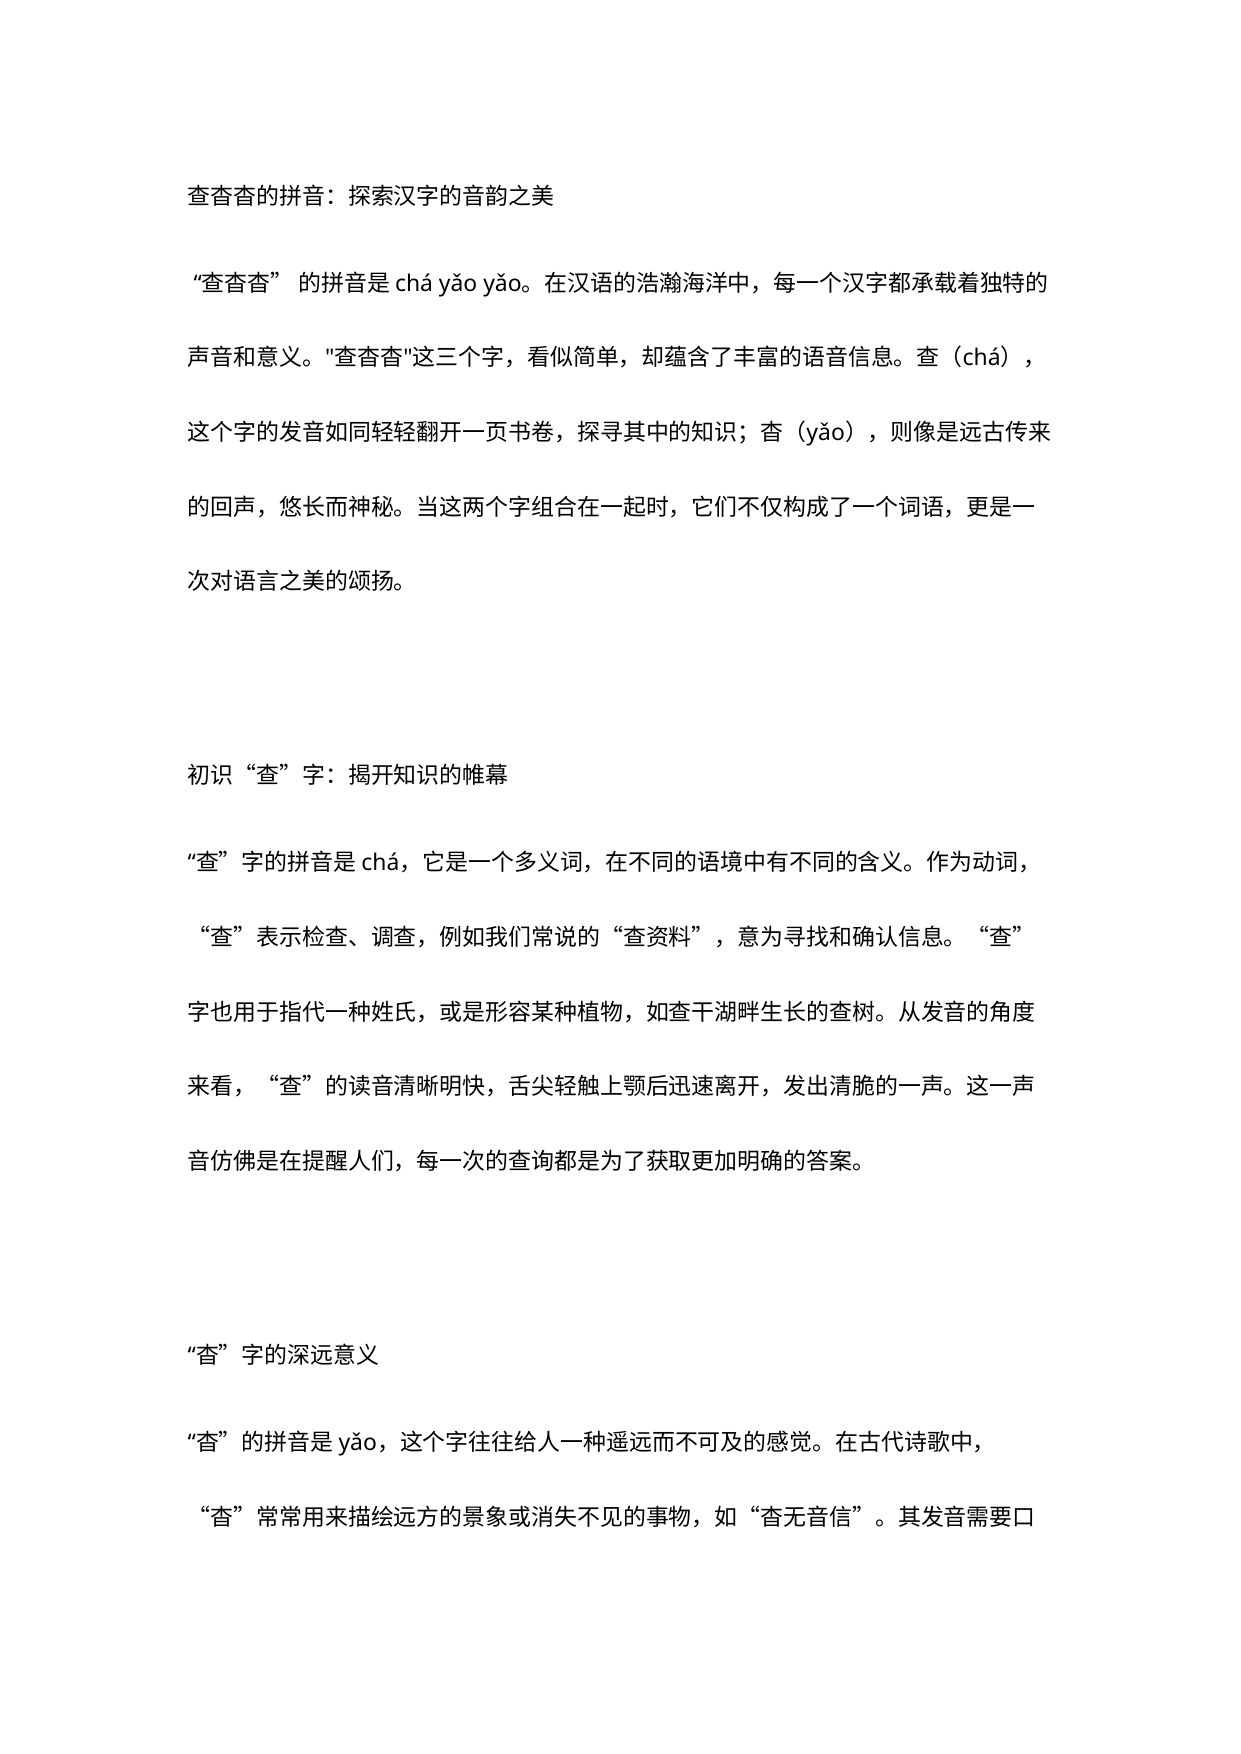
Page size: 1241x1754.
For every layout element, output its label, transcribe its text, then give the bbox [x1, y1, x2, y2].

text “查”字的拼音是 chá，它是一个多义词，在不同的语境中有不同的含义。作为动词，“查”表示检查、调查，例如我们常说的“查资料”，意为寻找和确认信息。“查”字也用于指代一种姓氏，或是形容某种植物，如查干湖畔生长的查树。从发音的角度来看，“查”的读音清晰明快，舌尖轻触上颚后迅速离开，发出清脆的一声。这一声音仿佛是在提醒人们，每一次的查询都是为了获取更加明确的答案。 [187, 828, 1053, 1192]
text “杳”字的深远意义 [187, 1321, 1053, 1386]
text “查杳杳” 的拼音是chá yǎo yǎo。在汉语的浩瀚海洋中，每一个汉字都承载着独特的声音和意义。"查杳杳"这三个字，看似简单，却蕴含了丰富的语音信息。查（chá），这个字的发音如同轻轻翻开一页书卷，探寻其中的知识；杳（yǎo），则像是远古传来的回声，悠长而神秘。当这两个字组合在一起时，它们不仅构成了一个词语，更是一次对语言之美的颂扬。 [187, 248, 1053, 612]
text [187, 1408, 1053, 1547]
text 查杳杳的拼音：探索汉字的音韵之美 [187, 162, 1053, 227]
text 初识“查”字：揭开知识的帷幕 [187, 742, 1053, 807]
